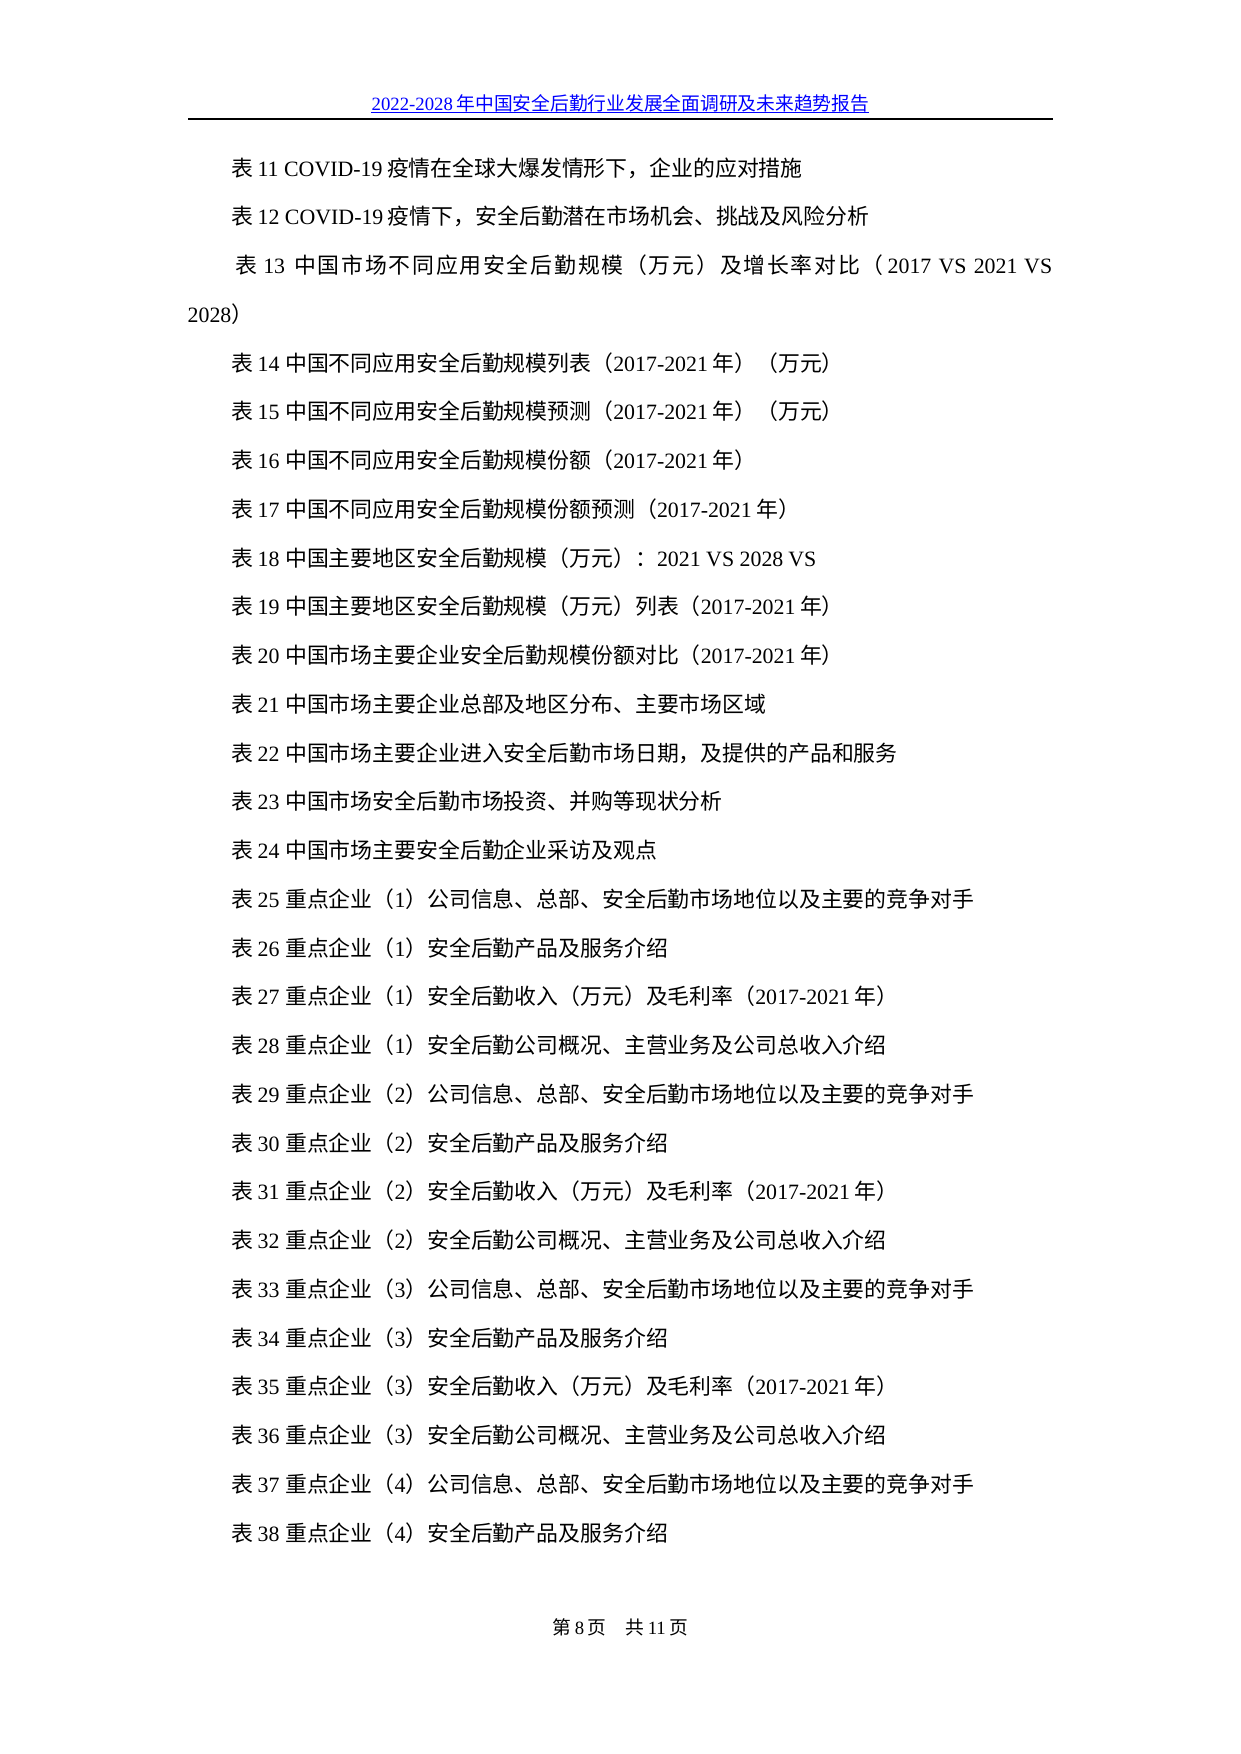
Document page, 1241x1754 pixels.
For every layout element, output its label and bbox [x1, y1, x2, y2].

text [187, 150, 1053, 1548]
